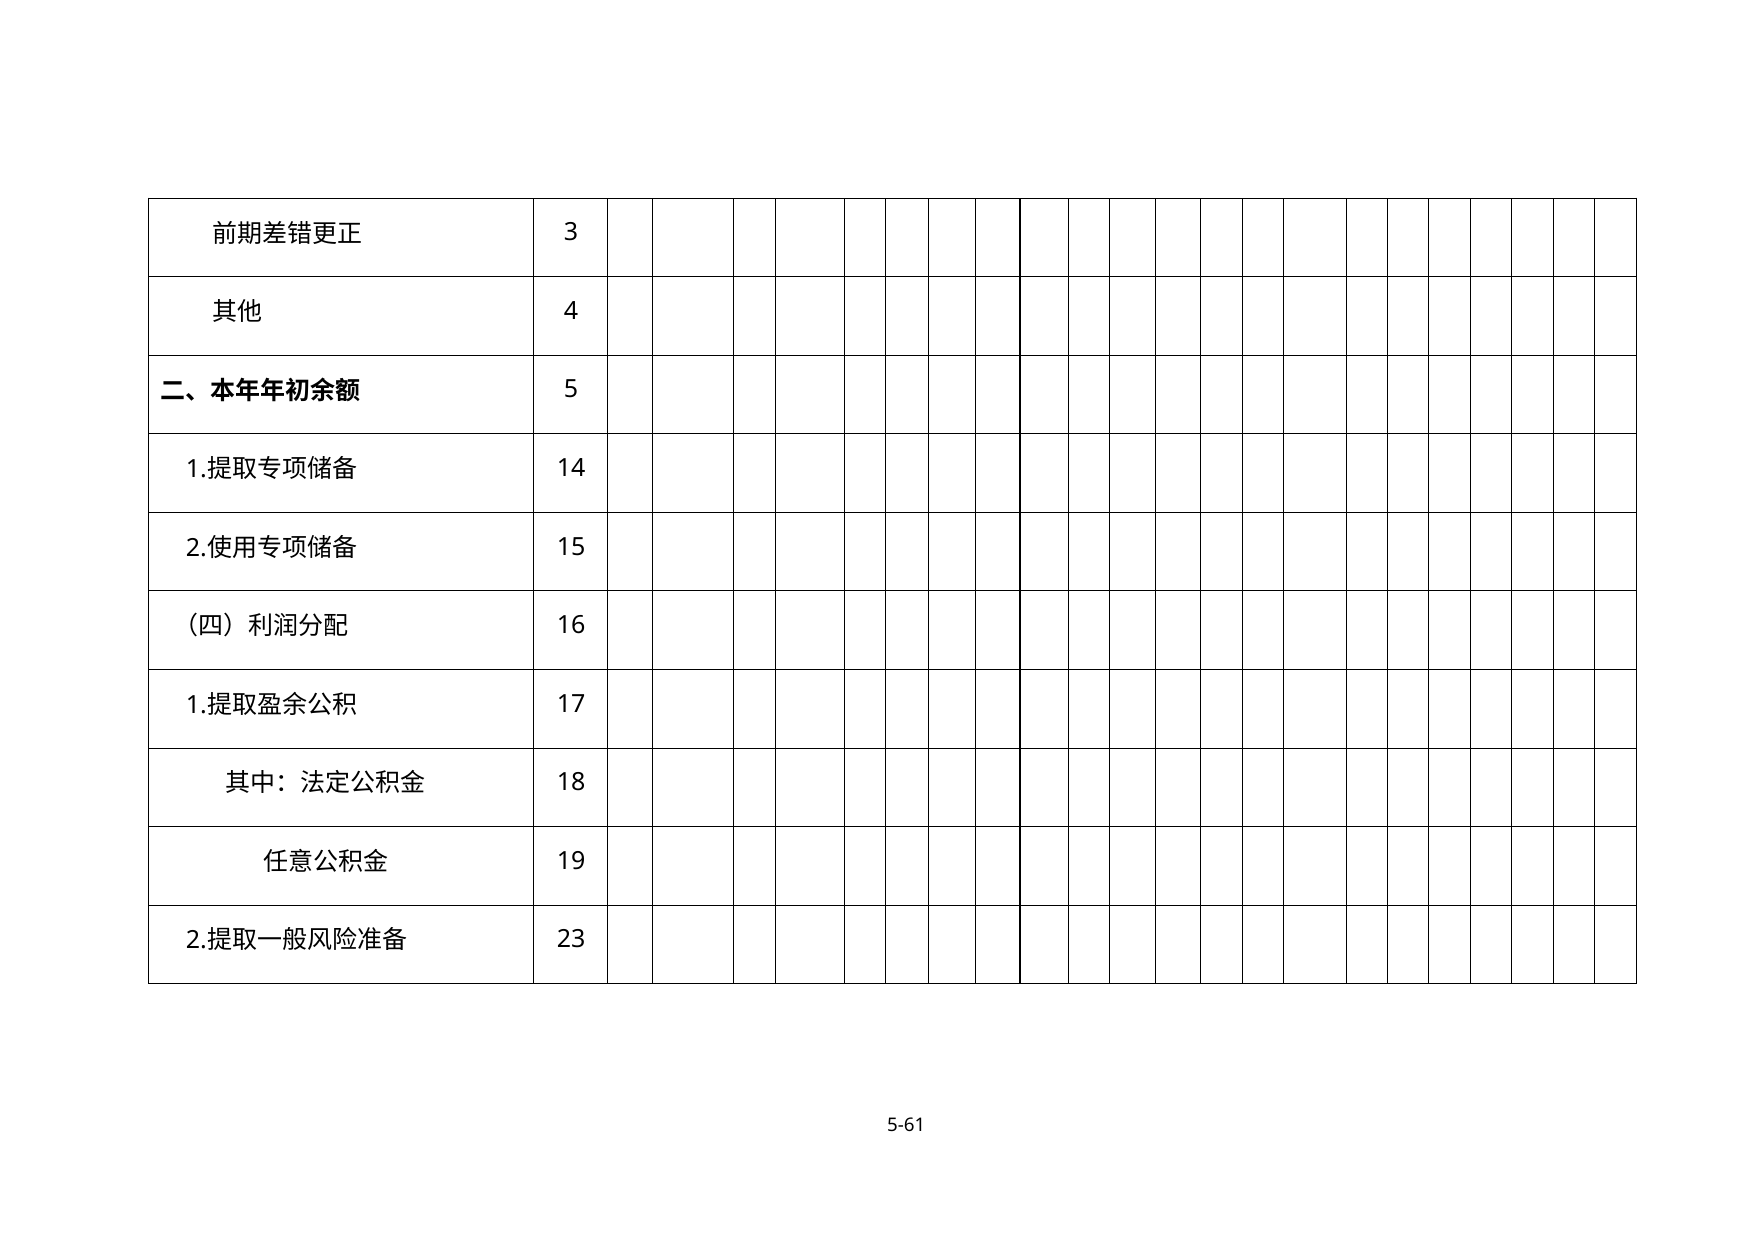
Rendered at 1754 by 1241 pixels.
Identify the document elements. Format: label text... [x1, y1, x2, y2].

table_cell 5 [534, 356, 607, 433]
table_cell [1069, 906, 1109, 983]
table_cell [1429, 749, 1470, 826]
table_cell [886, 906, 928, 983]
table_cell 二、本年年初余额 [149, 356, 533, 433]
table_cell [1156, 356, 1200, 433]
table_cell [1243, 434, 1283, 512]
table_cell [734, 906, 775, 983]
table_cell [1347, 591, 1387, 669]
table_cell [1156, 749, 1200, 826]
table_cell [1512, 434, 1553, 512]
table_cell [1243, 749, 1283, 826]
table_cell [1021, 827, 1068, 904]
table_cell [1471, 591, 1511, 669]
table_cell [1284, 199, 1346, 276]
table_cell [1110, 199, 1155, 276]
table_cell [1201, 434, 1242, 512]
table_cell [1284, 356, 1346, 433]
table_cell [1284, 513, 1346, 590]
table_cell [776, 513, 844, 590]
table_cell [1243, 827, 1283, 904]
table_cell [1595, 434, 1636, 512]
table_cell [1554, 513, 1594, 590]
table_cell [976, 827, 1019, 904]
table_cell [1471, 199, 1511, 276]
table_cell [1512, 749, 1553, 826]
table_cell [1284, 749, 1346, 826]
table_cell [845, 199, 885, 276]
table_cell [845, 670, 885, 747]
table_cell 16 [534, 591, 607, 669]
table_cell [1201, 356, 1242, 433]
table_cell [1388, 827, 1428, 904]
table_cell [653, 199, 733, 276]
table_cell [1429, 434, 1470, 512]
table_cell [886, 199, 928, 276]
table_cell [1471, 434, 1511, 512]
table_cell [734, 434, 775, 512]
table_cell [1021, 749, 1068, 826]
table_cell [1471, 749, 1511, 826]
table_cell 19 [534, 827, 607, 904]
table_cell [1284, 591, 1346, 669]
table_cell [1069, 513, 1109, 590]
table_cell 2.使用专项储备 [149, 513, 533, 590]
table_cell [1110, 906, 1155, 983]
table_cell [976, 434, 1019, 512]
table_cell [845, 906, 885, 983]
table_cell [1388, 749, 1428, 826]
table_cell [1595, 277, 1636, 355]
table_cell [776, 827, 844, 904]
table_cell [608, 199, 652, 276]
table_cell [734, 749, 775, 826]
table_cell [1243, 906, 1283, 983]
table_cell [1069, 749, 1109, 826]
table_cell [1554, 199, 1594, 276]
table_cell [886, 670, 928, 747]
table_cell [1069, 434, 1109, 512]
table_cell [929, 277, 975, 355]
table_cell [886, 513, 928, 590]
table_cell [608, 670, 652, 747]
table_cell [1388, 356, 1428, 433]
table_cell [929, 670, 975, 747]
table_cell [1554, 591, 1594, 669]
table_cell [776, 906, 844, 983]
table_cell [1243, 356, 1283, 433]
table_cell [1021, 356, 1068, 433]
table_cell [1429, 513, 1470, 590]
table_cell [1156, 906, 1200, 983]
table_cell [1429, 356, 1470, 433]
table_cell 3 [534, 199, 607, 276]
table_cell [734, 670, 775, 747]
table_cell [1512, 670, 1553, 747]
table_cell [976, 356, 1019, 433]
table_cell [845, 749, 885, 826]
table_cell [1429, 199, 1470, 276]
table_cell [1110, 670, 1155, 747]
table_cell [1021, 434, 1068, 512]
table_cell [845, 277, 885, 355]
table_cell [1471, 513, 1511, 590]
table_cell [776, 277, 844, 355]
table_cell [845, 356, 885, 433]
table_cell [734, 356, 775, 433]
table_cell 18 [534, 749, 607, 826]
table_cell [976, 277, 1019, 355]
table_cell [1284, 277, 1346, 355]
table_cell [608, 434, 652, 512]
table_cell [1347, 434, 1387, 512]
table_cell [776, 670, 844, 747]
table_cell [1471, 670, 1511, 747]
table_cell [1512, 513, 1553, 590]
table_cell [1156, 199, 1200, 276]
table_cell [1156, 670, 1200, 747]
table_cell [608, 356, 652, 433]
table_cell [653, 513, 733, 590]
table_cell [1021, 199, 1068, 276]
table_cell [1021, 591, 1068, 669]
table_cell [1284, 906, 1346, 983]
table_cell [1243, 513, 1283, 590]
table_cell [608, 827, 652, 904]
table_cell [1554, 749, 1594, 826]
table_cell [976, 199, 1019, 276]
table_cell [608, 591, 652, 669]
table_cell 15 [534, 513, 607, 590]
table_cell [653, 356, 733, 433]
table_cell [976, 749, 1019, 826]
table_cell [1156, 591, 1200, 669]
table_cell 2.提取一般风险准备 [149, 906, 533, 983]
table_cell [1243, 199, 1283, 276]
table_cell [886, 356, 928, 433]
table_cell [1595, 199, 1636, 276]
table_cell [1388, 513, 1428, 590]
table_cell 1.提取专项储备 [149, 434, 533, 512]
table_cell [1595, 906, 1636, 983]
table_cell [929, 434, 975, 512]
table_cell [1429, 591, 1470, 669]
table_cell 4 [534, 277, 607, 355]
table_cell [608, 906, 652, 983]
table_cell [653, 434, 733, 512]
table_cell [886, 434, 928, 512]
table_cell [1429, 906, 1470, 983]
table_cell [1471, 827, 1511, 904]
table_cell 23 [534, 906, 607, 983]
table_cell [886, 749, 928, 826]
table_cell [1471, 277, 1511, 355]
table_cell [1347, 277, 1387, 355]
table_cell [1243, 591, 1283, 669]
table_cell [929, 749, 975, 826]
table_cell [608, 749, 652, 826]
table_cell [1069, 827, 1109, 904]
table_cell 其他 [149, 277, 533, 355]
table_cell [1512, 199, 1553, 276]
table_cell [734, 827, 775, 904]
table_cell [1347, 749, 1387, 826]
table_cell [1156, 277, 1200, 355]
table_cell [1069, 199, 1109, 276]
table_cell [1284, 670, 1346, 747]
table_cell [776, 434, 844, 512]
table_cell [1595, 749, 1636, 826]
table_cell [776, 749, 844, 826]
table_cell [1595, 591, 1636, 669]
table_cell [734, 513, 775, 590]
table_cell [1388, 670, 1428, 747]
table_cell [776, 356, 844, 433]
table_cell [608, 277, 652, 355]
table_cell [1021, 277, 1068, 355]
table_cell [776, 591, 844, 669]
table_cell 前期差错更正 [149, 199, 533, 276]
table_cell [976, 513, 1019, 590]
table_cell [1156, 434, 1200, 512]
table_cell [1021, 513, 1068, 590]
table_cell [1512, 591, 1553, 669]
table_cell [776, 199, 844, 276]
table_cell [1201, 670, 1242, 747]
table_cell [1554, 670, 1594, 747]
table_cell [1429, 277, 1470, 355]
table_cell [929, 906, 975, 983]
table_cell [653, 827, 733, 904]
table_cell [1429, 827, 1470, 904]
table_cell [653, 277, 733, 355]
table_cell [886, 277, 928, 355]
table_cell [1021, 670, 1068, 747]
table_cell [1069, 277, 1109, 355]
table_cell [734, 591, 775, 669]
table_cell [929, 356, 975, 433]
table_cell [1069, 356, 1109, 433]
table_cell [1284, 827, 1346, 904]
table_cell 14 [534, 434, 607, 512]
table_cell [1554, 277, 1594, 355]
table_cell [1201, 749, 1242, 826]
table_cell [929, 513, 975, 590]
table_cell [1201, 199, 1242, 276]
table_cell [1347, 356, 1387, 433]
table_cell [1388, 434, 1428, 512]
table_cell [1110, 591, 1155, 669]
table_cell [1429, 670, 1470, 747]
table_cell [1201, 277, 1242, 355]
table_cell [1554, 434, 1594, 512]
table_cell [653, 906, 733, 983]
table_cell [976, 591, 1019, 669]
table_cell [845, 513, 885, 590]
table_cell [1110, 277, 1155, 355]
table_cell [1110, 749, 1155, 826]
table_cell 任意公积金 [149, 827, 533, 904]
table_cell [1388, 906, 1428, 983]
table_cell [1243, 670, 1283, 747]
table_cell [1347, 670, 1387, 747]
table_cell [1243, 277, 1283, 355]
table_cell 其中：法定公积金 [149, 749, 533, 826]
table_cell [1595, 827, 1636, 904]
table_cell [1471, 906, 1511, 983]
table_cell [929, 591, 975, 669]
table_cell [1471, 356, 1511, 433]
table_cell 1.提取盈余公积 [149, 670, 533, 747]
table_cell [653, 670, 733, 747]
table_cell [1021, 906, 1068, 983]
table_cell [1512, 277, 1553, 355]
table_cell [929, 827, 975, 904]
table_cell [1512, 827, 1553, 904]
table_cell [845, 434, 885, 512]
table_cell [1595, 670, 1636, 747]
table_cell [1201, 591, 1242, 669]
table_cell [1595, 356, 1636, 433]
table_cell [653, 591, 733, 669]
table_cell [1110, 827, 1155, 904]
table_cell [1110, 513, 1155, 590]
table_cell [1554, 827, 1594, 904]
table_cell [734, 277, 775, 355]
table_cell [886, 827, 928, 904]
table_cell [653, 749, 733, 826]
table_cell [1554, 906, 1594, 983]
table_cell [976, 906, 1019, 983]
table_cell [1388, 199, 1428, 276]
table_cell [1512, 906, 1553, 983]
table_cell [976, 670, 1019, 747]
table_cell （四）利润分配 [149, 591, 533, 669]
table_cell [1347, 199, 1387, 276]
table_cell [1110, 434, 1155, 512]
table_cell [929, 199, 975, 276]
table_cell [1388, 277, 1428, 355]
table_cell [1201, 827, 1242, 904]
table_cell [1156, 827, 1200, 904]
table_cell [1156, 513, 1200, 590]
table_cell [1201, 513, 1242, 590]
table_cell [1069, 591, 1109, 669]
table_cell [845, 591, 885, 669]
table_cell [1554, 356, 1594, 433]
table_cell [1388, 591, 1428, 669]
table_cell [608, 513, 652, 590]
table_cell [1347, 513, 1387, 590]
table_cell [734, 199, 775, 276]
table_cell [1201, 906, 1242, 983]
table_cell [1512, 356, 1553, 433]
table_cell [1347, 827, 1387, 904]
table_cell [1347, 906, 1387, 983]
table_cell [1069, 670, 1109, 747]
table_cell 17 [534, 670, 607, 747]
table_cell [886, 591, 928, 669]
table_cell [1284, 434, 1346, 512]
table_cell [845, 827, 885, 904]
table_cell [1110, 356, 1155, 433]
table_cell [1595, 513, 1636, 590]
